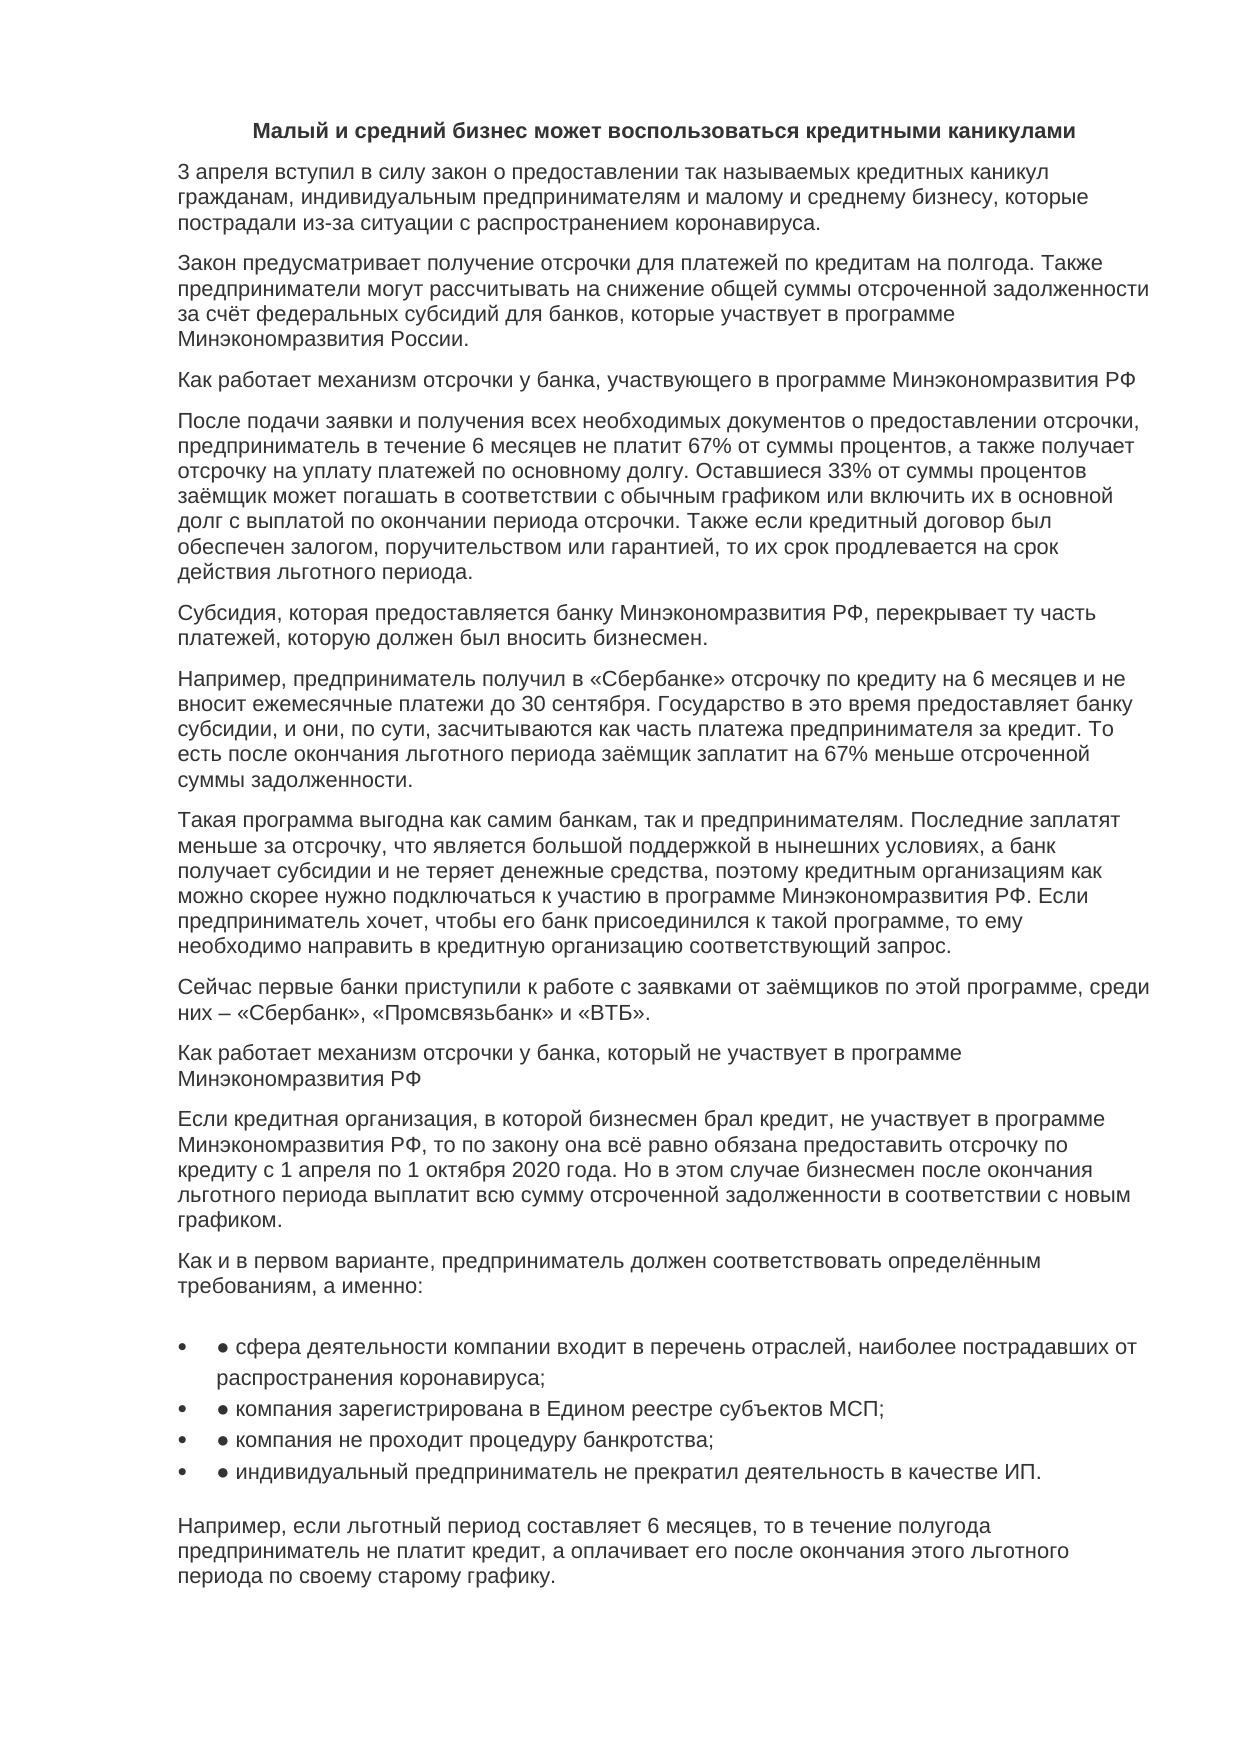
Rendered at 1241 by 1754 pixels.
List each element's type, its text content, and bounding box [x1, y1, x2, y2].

text Как работает механизм отсрочки у банка, участвующего в программе Минэкономразвития РФ [177, 367, 1152, 392]
text Например, если льготный период составляет 6 месяцев, то в течение полугода предприниматель не платит кредит, а оплачивает его после окончания этого льготного периода по своему старому графику. [177, 1513, 1152, 1588]
text После подачи заявки и получения всех необходимых документов о предоставлении отсрочки, предприниматель в течение 6 месяцев не платит 67% от суммы процентов, а также получает отсрочку на уплату платежей по основному долгу. Оставшиеся 33% от суммы процентов заёмщик может погашать в соответствии с обычным графиком или включить их в основной долг с выплатой по окончании периода отсрочки. Также если кредитный договор был обеспечен залогом, поручительством или гарантией, то их срок продлевается на срок действия льготного периода. [177, 407, 1152, 584]
text Закон предусматривает получение отсрочки для платежей по кредитам на полгода. Также предприниматели могут рассчитывать на снижение общей суммы отсроченной задолженности за счёт федеральных субсидий для банков, которые участвует в программе Минэкономразвития России. [177, 250, 1152, 351]
text 3 апреля вступил в силу закон о предоставлении так называемых кредитных каникул гражданам, индивидуальным предпринимателям и малому и среднему бизнесу, которые пострадали из-за ситуации с распространением коронавируса. [177, 159, 1152, 234]
text Малый и средний бизнес может воспользоваться кредитными каникулами [177, 118, 1152, 143]
text Такая программа выгодна как самим банкам, так и предпринимателям. Последние заплатят меньше за отсрочку, что является большой поддержкой в нынешних условиях, а банк получает субсидии и не теряет денежные средства, поэтому кредитным организациям как можно скорее нужно подключаться к участию в программе Минэкономразвития РФ. Если предприниматель хочет, чтобы его банк присоединился к такой программе, то ему необходимо направить в кредитную организацию соответствующий запрос. [177, 807, 1152, 958]
text Сейчас первые банки приступили к работе с заявками от заёмщиков по этой программе, среди них – «Сбербанк», «Промсвязьбанк» и «ВТБ». [177, 974, 1152, 1024]
text Как и в первом варианте, предприниматель должен соответствовать определённым требованиям, а именно: [177, 1248, 1152, 1298]
text Как работает механизм отсрочки у банка, который не участвует в программе Минэкономразвития РФ [177, 1040, 1152, 1091]
list ● индивидуальный предприниматель не прекратил деятельность в качестве ИП. [179, 1452, 1152, 1484]
text Например, предприниматель получил в «Сбербанке» отсрочку по кредиту на 6 месяцев и не вносит ежемесячные платежи до 30 сентября. Государство в это время предоставляет банку субсидии, и они, по сути, засчитываются как часть платежа предпринимателя за кредит. То есть после окончания льготного периода заёмщик заплатит на 67% меньше отсроченной суммы задолженности. [177, 666, 1152, 792]
list ● компания не проходит процедуру банкротства; [179, 1421, 1152, 1452]
list ● компания зарегистрирована в Едином реестре субъектов МСП; [179, 1390, 1152, 1421]
list ● сфера деятельности компании входит в перечень отраслей, наиболее пострадавших от распространения коронавируса; [179, 1327, 1152, 1390]
text Если кредитная организация, в которой бизнесмен брал кредит, не участвует в программе Минэкономразвития РФ, то по закону она всё равно обязана предоставить отсрочку по кредиту с 1 апреля по 1 октября 2020 года. Но в этом случае бизнесмен после окончания льготного периода выплатит всю сумму отсроченной задолженности в соответствии с новым графиком. [177, 1106, 1152, 1232]
text Субсидия, которая предоставляется банку Минэкономразвития РФ, перекрывает ту часть платежей, которую должен был вносить бизнесмен. [177, 599, 1152, 650]
